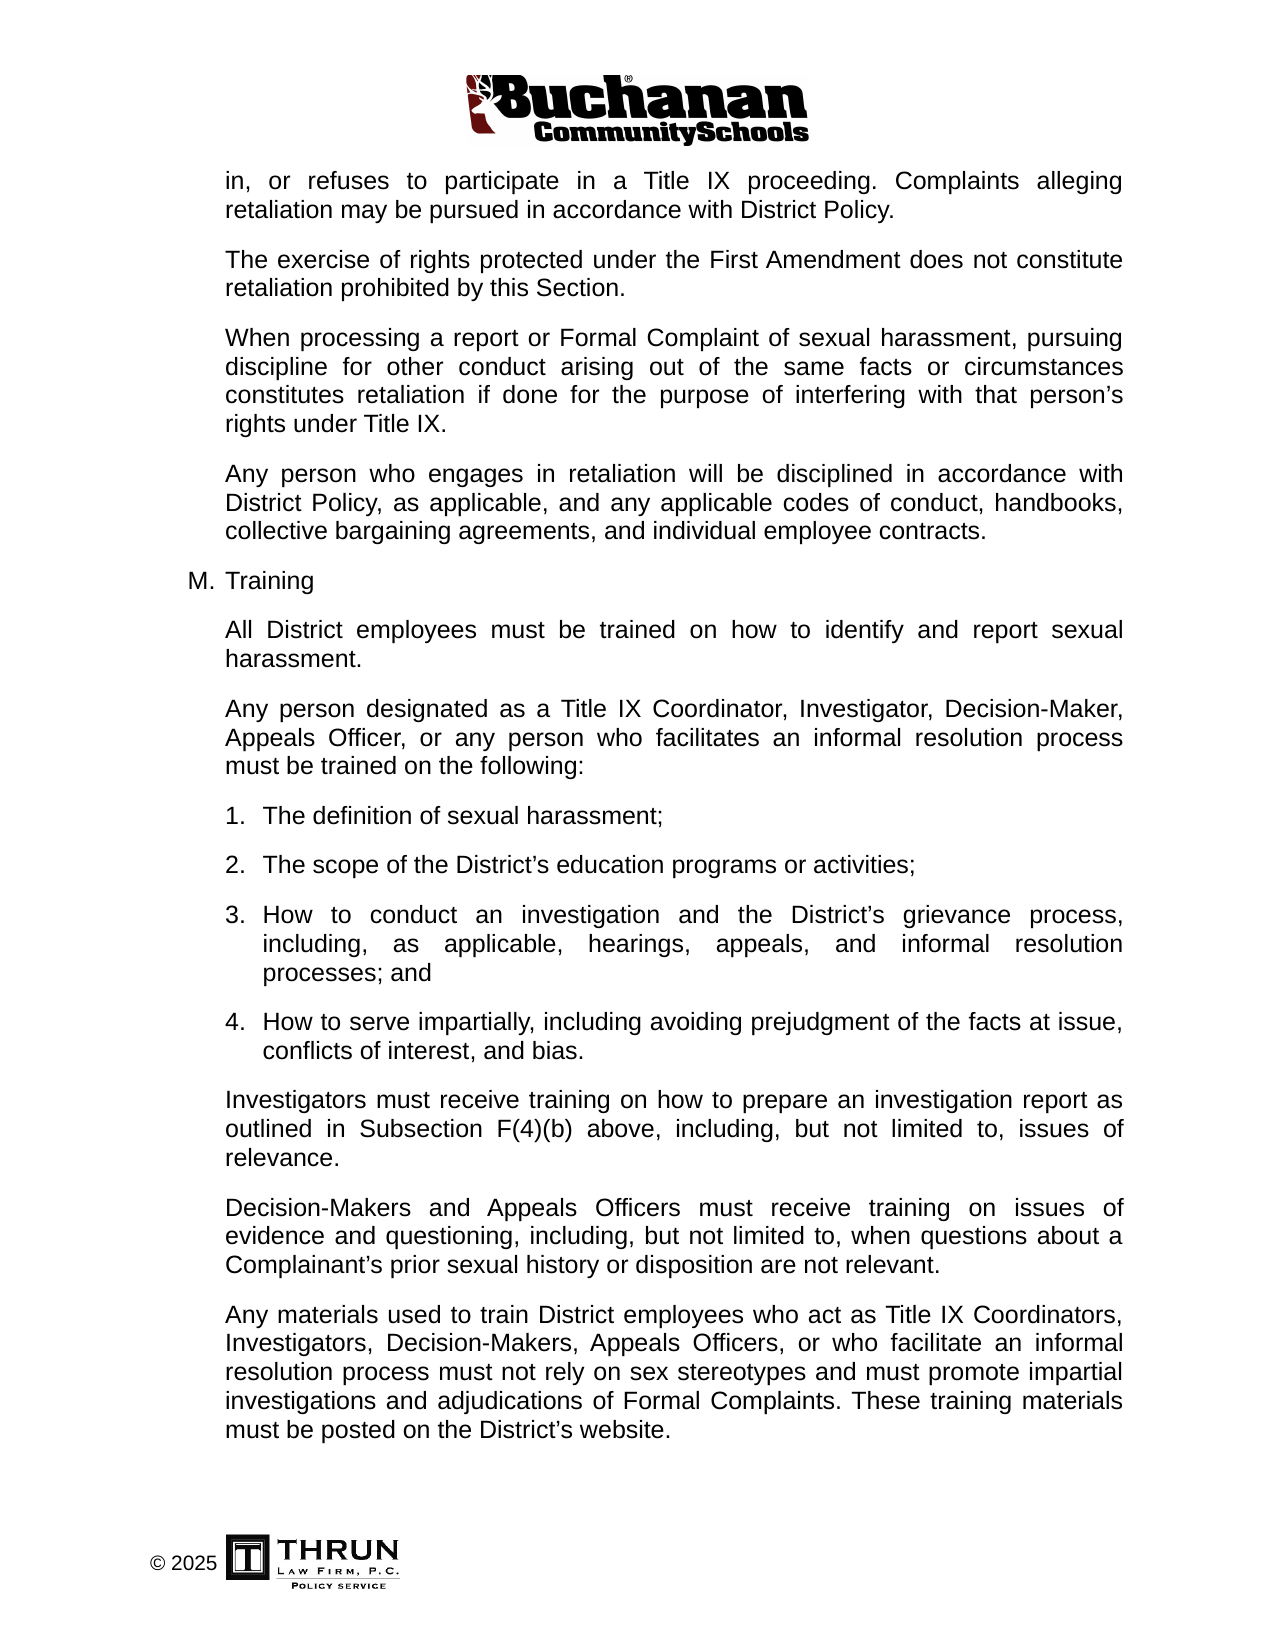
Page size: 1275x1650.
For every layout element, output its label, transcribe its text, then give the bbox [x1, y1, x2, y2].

text The exercise of rights protected under the First Amendment does not constitute retaliation prohibited by this Section. [225, 245, 1125, 302]
text The scope of the District’s education programs or activities; [225, 851, 1125, 879]
text When processing a report or Formal Complaint of sexual harassment, pursuing discipline for other conduct arising out of the same facts or circumstances constitutes retaliation if done for the purpose of interfering with that person’s rights under Title IX. [225, 323, 1125, 438]
text All District employees must be trained on how to identify and report sexual harassment. [225, 616, 1125, 673]
text How to serve impartially, including avoiding prejudgment of the facts at issue, conflicts of interest, and bias. [225, 1007, 1125, 1065]
text Any person who engages in retaliation will be disciplined in accordance with District Policy, as applicable, and any applicable codes of conduct, handbooks, collective bargaining agreements, and individual employee contracts. [225, 459, 1125, 545]
picture [466, 75, 809, 146]
text Decision-Makers and Appeals Officers must receive training on issues of evidence and questioning, including, but not limited to, when questions about a Complainant’s prior sexual history or disposition are not relevant. [225, 1193, 1125, 1279]
picture [223, 1532, 402, 1592]
text Any materials used to train District employees who act as Title IX Coordinators, Investigators, Decision-Makers, Appeals Officers, or who facilitate an informal resolution process must not rely on sex stereotypes and must promote impartial investigations and adjudications of Formal Complaints. These training materials must be posted on the District’s website. [225, 1300, 1125, 1443]
text How to conduct an investigation and the District’s grievance process, including, as applicable, hearings, appeals, and informal resolution processes; and [225, 900, 1125, 986]
text Training [187, 566, 1125, 595]
text The definition of sexual harassment; [225, 801, 1125, 830]
text Any person designated as a Title IX Coordinator, Investigator, Decision-Maker, Appeals Officer, or any person who facilitates an informal resolution process must be trained on the following: [225, 694, 1125, 780]
text Investigators must receive training on how to prepare an investigation report as outlined in Subsection F(4)(b) above, including, but not limited to, issues of relevance. [225, 1086, 1125, 1172]
